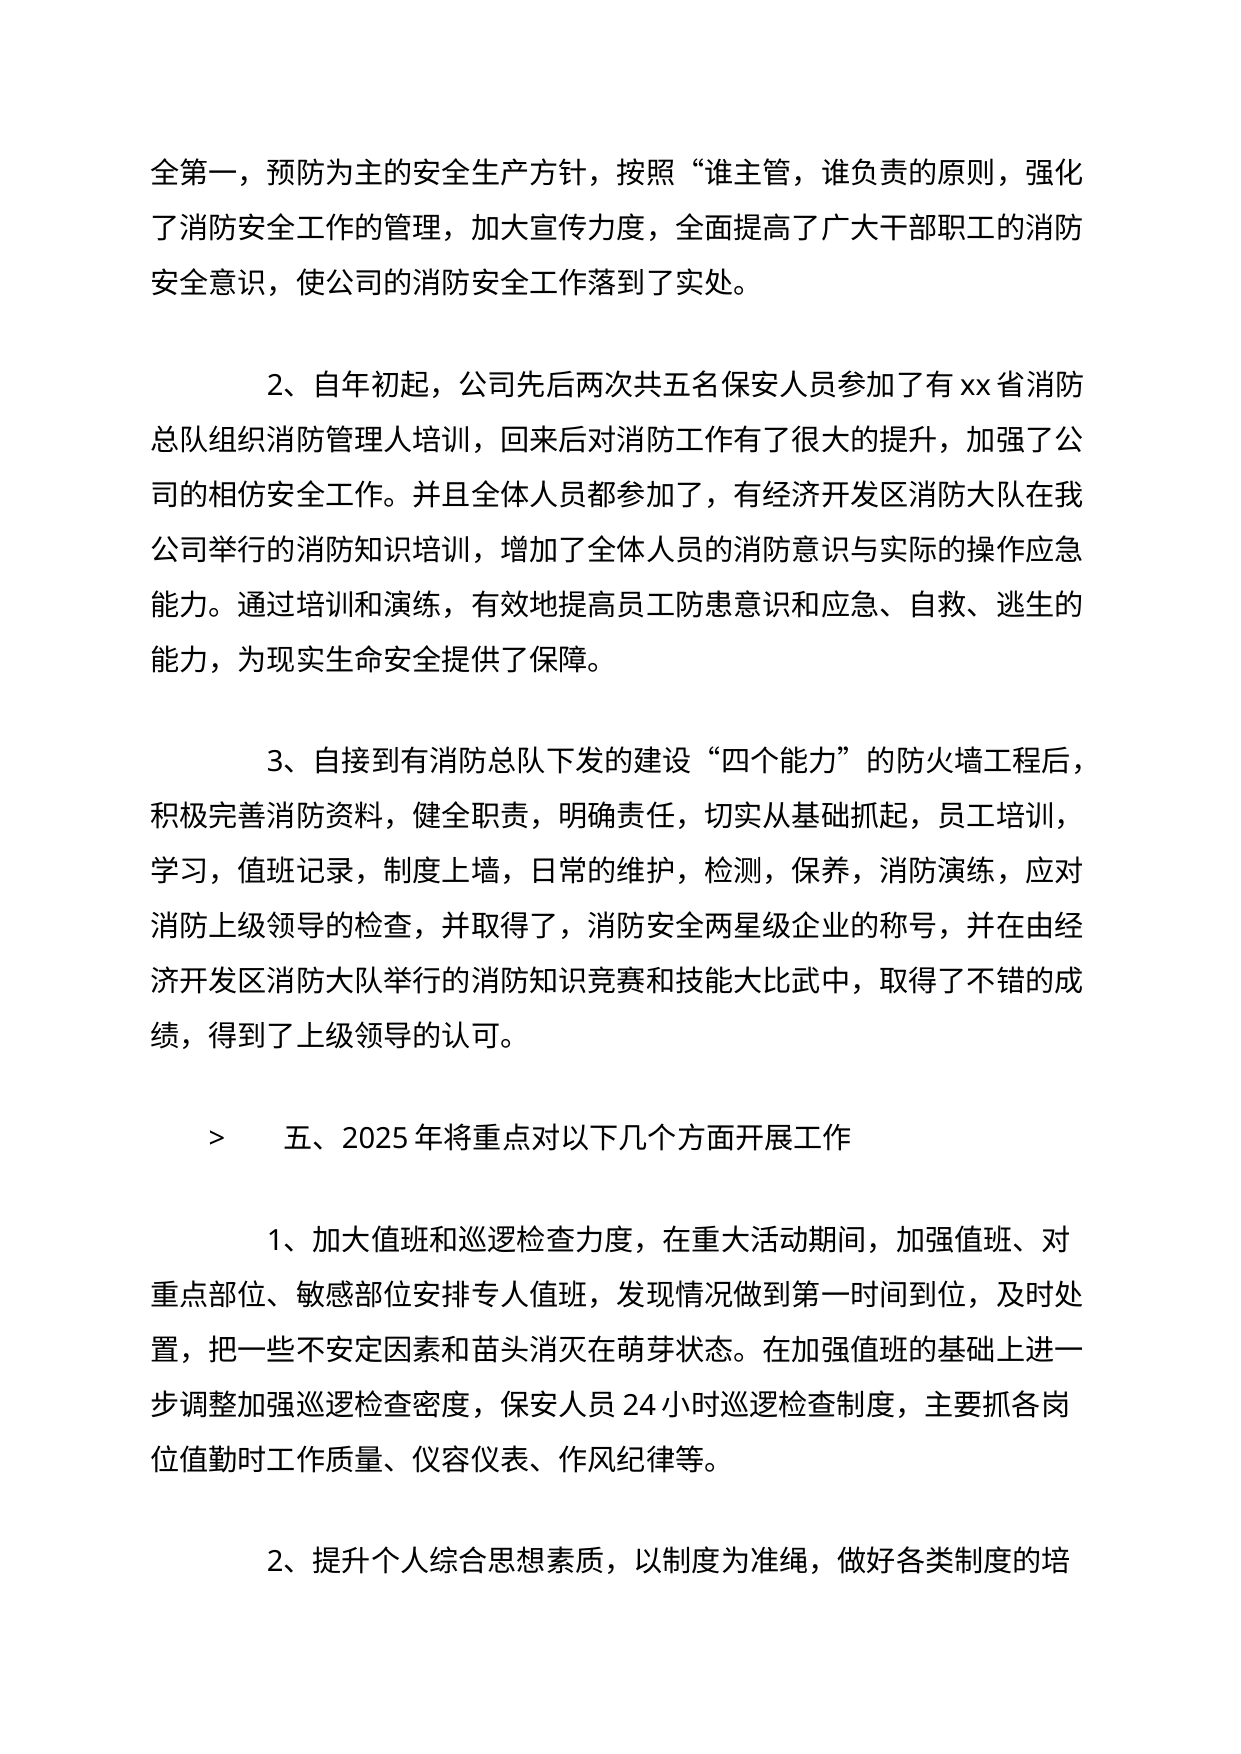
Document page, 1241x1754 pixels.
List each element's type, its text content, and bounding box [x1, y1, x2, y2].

text > 五、2025年将重点对以下几个方面开展工作 [150, 1114, 1090, 1157]
text 1、加大值班和巡逻检查力度，在重大活动期间，加强值班、对重点部位、敏感部位安排专人值班，发现情况做到第一时间到位，及时处置，把一些不安定因素和苗头消灭在萌芽状态。在加强值班的基础上进一步调整加强巡逻检查密度，保安人员24小时巡逻检查制度，主要抓各岗位值勤时工作质量、仪容仪表、作风纪律等。 [150, 1216, 1090, 1478]
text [150, 150, 1090, 302]
text 3、自接到有消防总队下发的建设“四个能力”的防火墙工程后，积极完善消防资料，健全职责，明确责任，切实从基础抓起，员工培训，学习，值班记录，制度上墙，日常的维护，检测，保养，消防演练，应对消防上级领导的检查，并取得了，消防安全两星级企业的称号，并在由经济开发区消防大队举行的消防知识竞赛和技能大比武中，取得了不错的成绩，得到了上级领导的认可。 [150, 738, 1090, 1055]
text 2、自年初起，公司先后两次共五名保安人员参加了有xx省消防总队组织消防管理人培训，回来后对消防工作有了很大的提升，加强了公司的相仿安全工作。并且全体人员都参加了，有经济开发区消防大队在我公司举行的消防知识培训，增加了全体人员的消防意识与实际的操作应急能力。通过培训和演练，有效地提高员工防患意识和应急、自救、逃生的能力，为现实生命安全提供了保障。 [150, 362, 1090, 678]
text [150, 1538, 1090, 1580]
